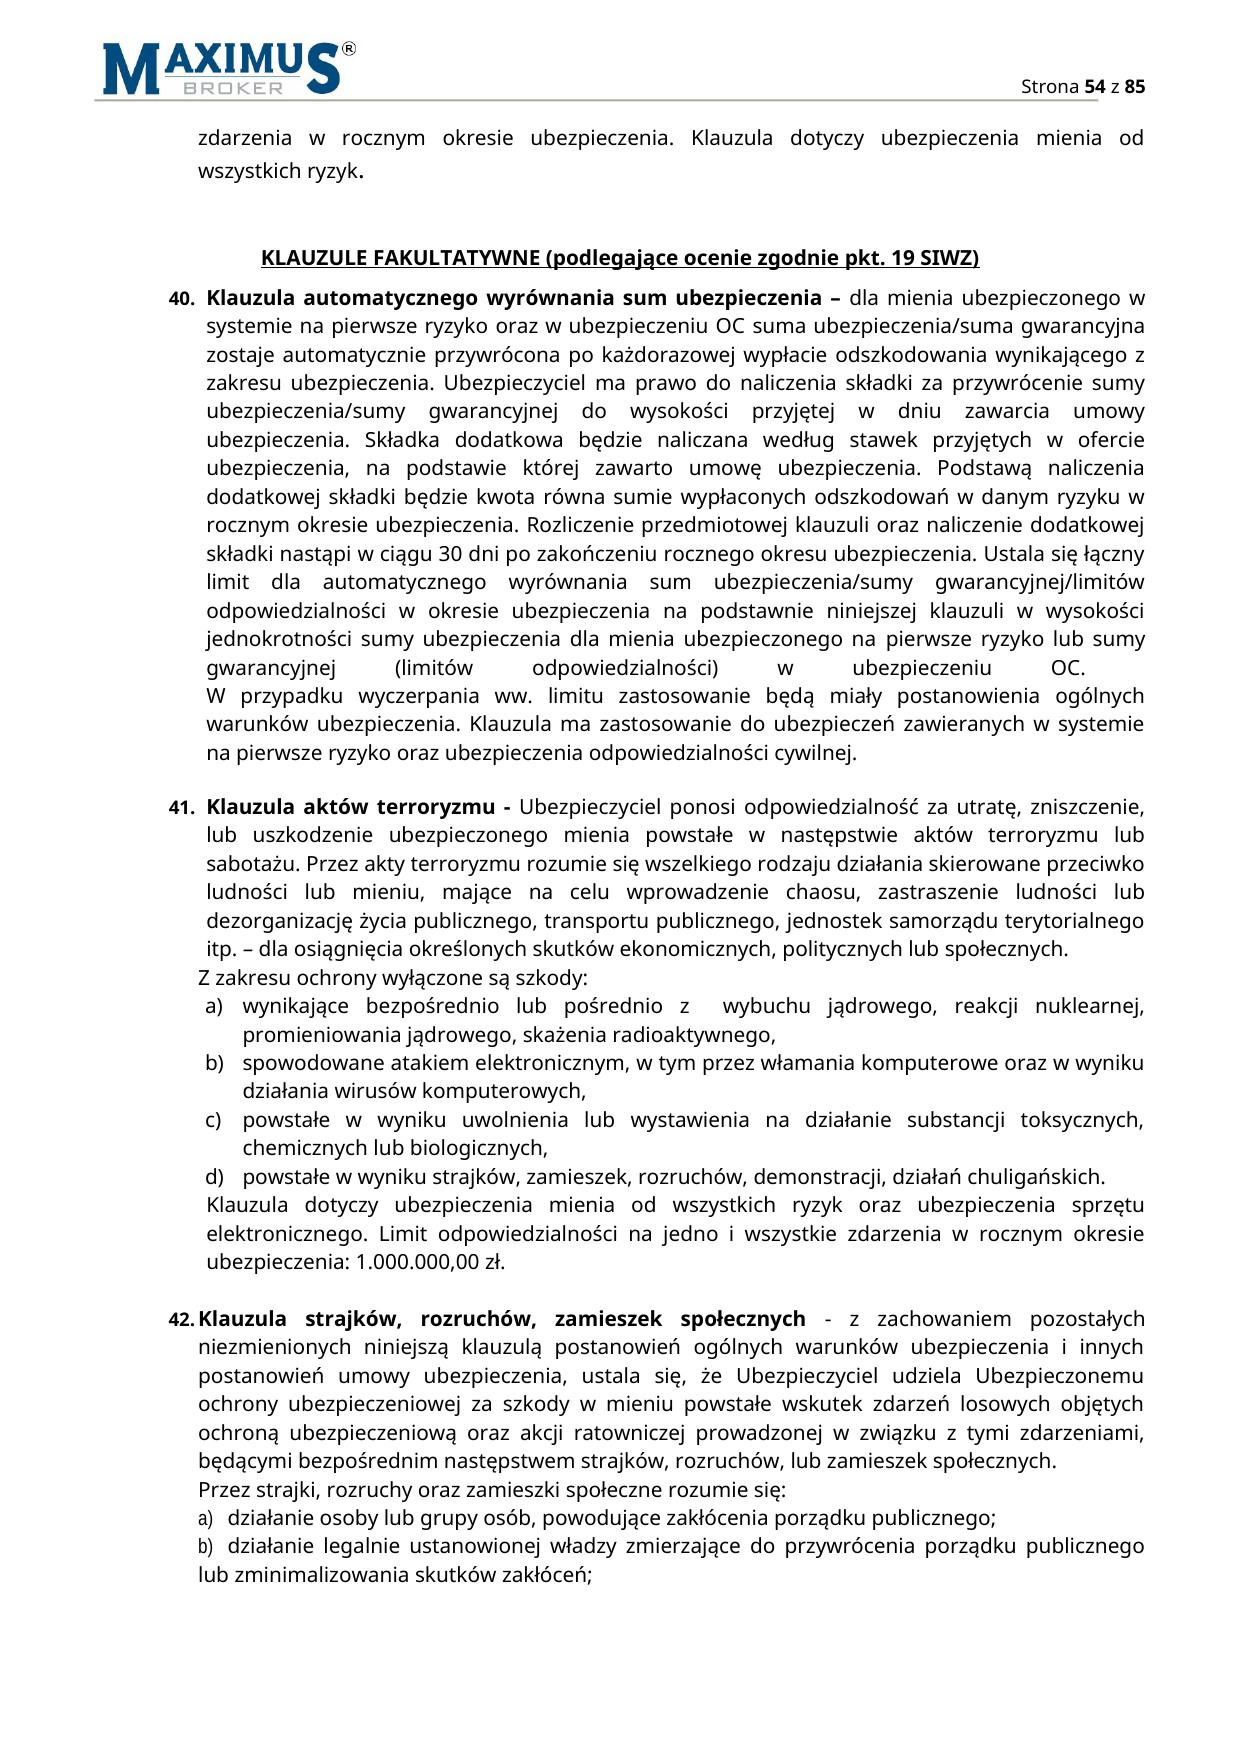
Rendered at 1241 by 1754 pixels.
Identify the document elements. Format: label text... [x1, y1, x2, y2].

list powstałe w wyniku uwolnienia lub wystawienia na działanie substancji toksycznych, chemicznych lub biologicznych, [205, 1105, 1146, 1162]
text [198, 123, 1146, 186]
list działanie osoby lub grupy osób, powodujące zakłócenia porządku publicznego; [198, 1503, 1146, 1532]
list Klauzula aktów terroryzmu - Ubezpieczyciel ponosi odpowiedzialność za utratę, zniszczenie, lub uszkodzenie ubezpieczonego mienia powstałe w następstwie aktów terroryzmu lub sabotażu. Przez akty terroryzmu rozumie się wszelkiego rodzaju działania skierowane przeciwko ludności lub mieniu, mające na celu wprowadzenie chaosu, zastraszenie ludności lub dezorganizację życia publicznego, transportu publicznego, jednostek samorządu terytorialnego itp. – dla osiągnięcia określonych skutków ekonomicznych, politycznych lub społecznych. [168, 792, 1146, 963]
list spowodowane atakiem elektronicznym, w tym przez włamania komputerowe oraz w wyniku działania wirusów komputerowych, [205, 1048, 1146, 1105]
text Z zakresu ochrony wyłączone są szkody: [198, 963, 1146, 991]
list powstałe w wyniku strajków, zamieszek, rozruchów, demonstracji, działań chuligańskich. [205, 1162, 1146, 1190]
list Klauzula strajków, rozruchów, zamieszek społecznych - z zachowaniem pozostałych niezmienionych niniejszą klauzulą postanowień ogólnych warunków ubezpieczenia i innych postanowień umowy ubezpieczenia, ustala się, że Ubezpieczyciel udziela Ubezpieczonemu ochrony ubezpieczeniowej za szkody w mieniu powstałe wskutek zdarzeń losowych objętych ochroną ubezpieczeniową oraz akcji ratowniczej prowadzonej w związku z tymi zdarzeniami, będącymi bezpośrednim następstwem strajków, rozruchów, lub zamieszek społecznych. [168, 1304, 1146, 1475]
list działanie legalnie ustanowionej władzy zmierzające do przywrócenia porządku publicznego lub zminimalizowania skutków zakłóceń; [198, 1532, 1146, 1588]
list wynikające bezpośrednio lub pośrednio z wybuchu jądrowego, reakcji nuklearnej, promieniowania jądrowego, skażenia radioaktywnego, [205, 991, 1146, 1048]
text Przez strajki, rozruchy oraz zamieszki społeczne rozumie się: [198, 1475, 1146, 1503]
picture [97, 37, 362, 99]
text KLAUZULE FAKULTATYWNE (podlegające ocenie zgodnie pkt. 19 SIWZ) [94, 243, 1146, 271]
list Klauzula automatycznego wyrównania sum ubezpieczenia – dla mienia ubezpieczonego w systemie na pierwsze ryzyko oraz w ubezpieczeniu OC suma ubezpieczenia/suma gwarancyjna zostaje automatycznie przywrócona po każdorazowej wypłacie odszkodowania wynikającego z zakresu ubezpieczenia. Ubezpieczyciel ma prawo do naliczenia składki za przywrócenie sumy ubezpieczenia/sumy gwarancyjnej do wysokości przyjętej w dniu zawarcia umowy ubezpieczenia. Składka dodatkowa będzie naliczana według stawek przyjętych w ofercie ubezpieczenia, na podstawie której zawarto umowę ubezpieczenia. Podstawą naliczenia dodatkowej składki będzie kwota równa sumie wypłaconych odszkodowań w danym ryzyku w rocznym okresie ubezpieczenia. Rozliczenie przedmiotowej klauzuli oraz naliczenie dodatkowej składki nastąpi w ciągu 30 dni po zakończeniu rocznego okresu ubezpieczenia. Ustala się łączny limit dla automatycznego wyrównania sum ubezpieczenia/sumy gwarancyjnej/limitów odpowiedzialności w okresie ubezpieczenia na podstawnie niniejszej klauzuli w wysokości jednokrotności sumy ubezpieczenia dla mienia ubezpieczonego na pierwsze ryzyko lub sumy gwarancyjnej (limitów odpowiedzialności) w ubezpieczeniu OC. W przypadku wyczerpania ww. limitu zastosowanie będą miały postanowienia ogólnych warunków ubezpieczenia. Klauzula ma zastosowanie do ubezpieczeń zawieranych w systemie na pierwsze ryzyko oraz ubezpieczenia odpowiedzialności cywilnej. [168, 283, 1146, 766]
